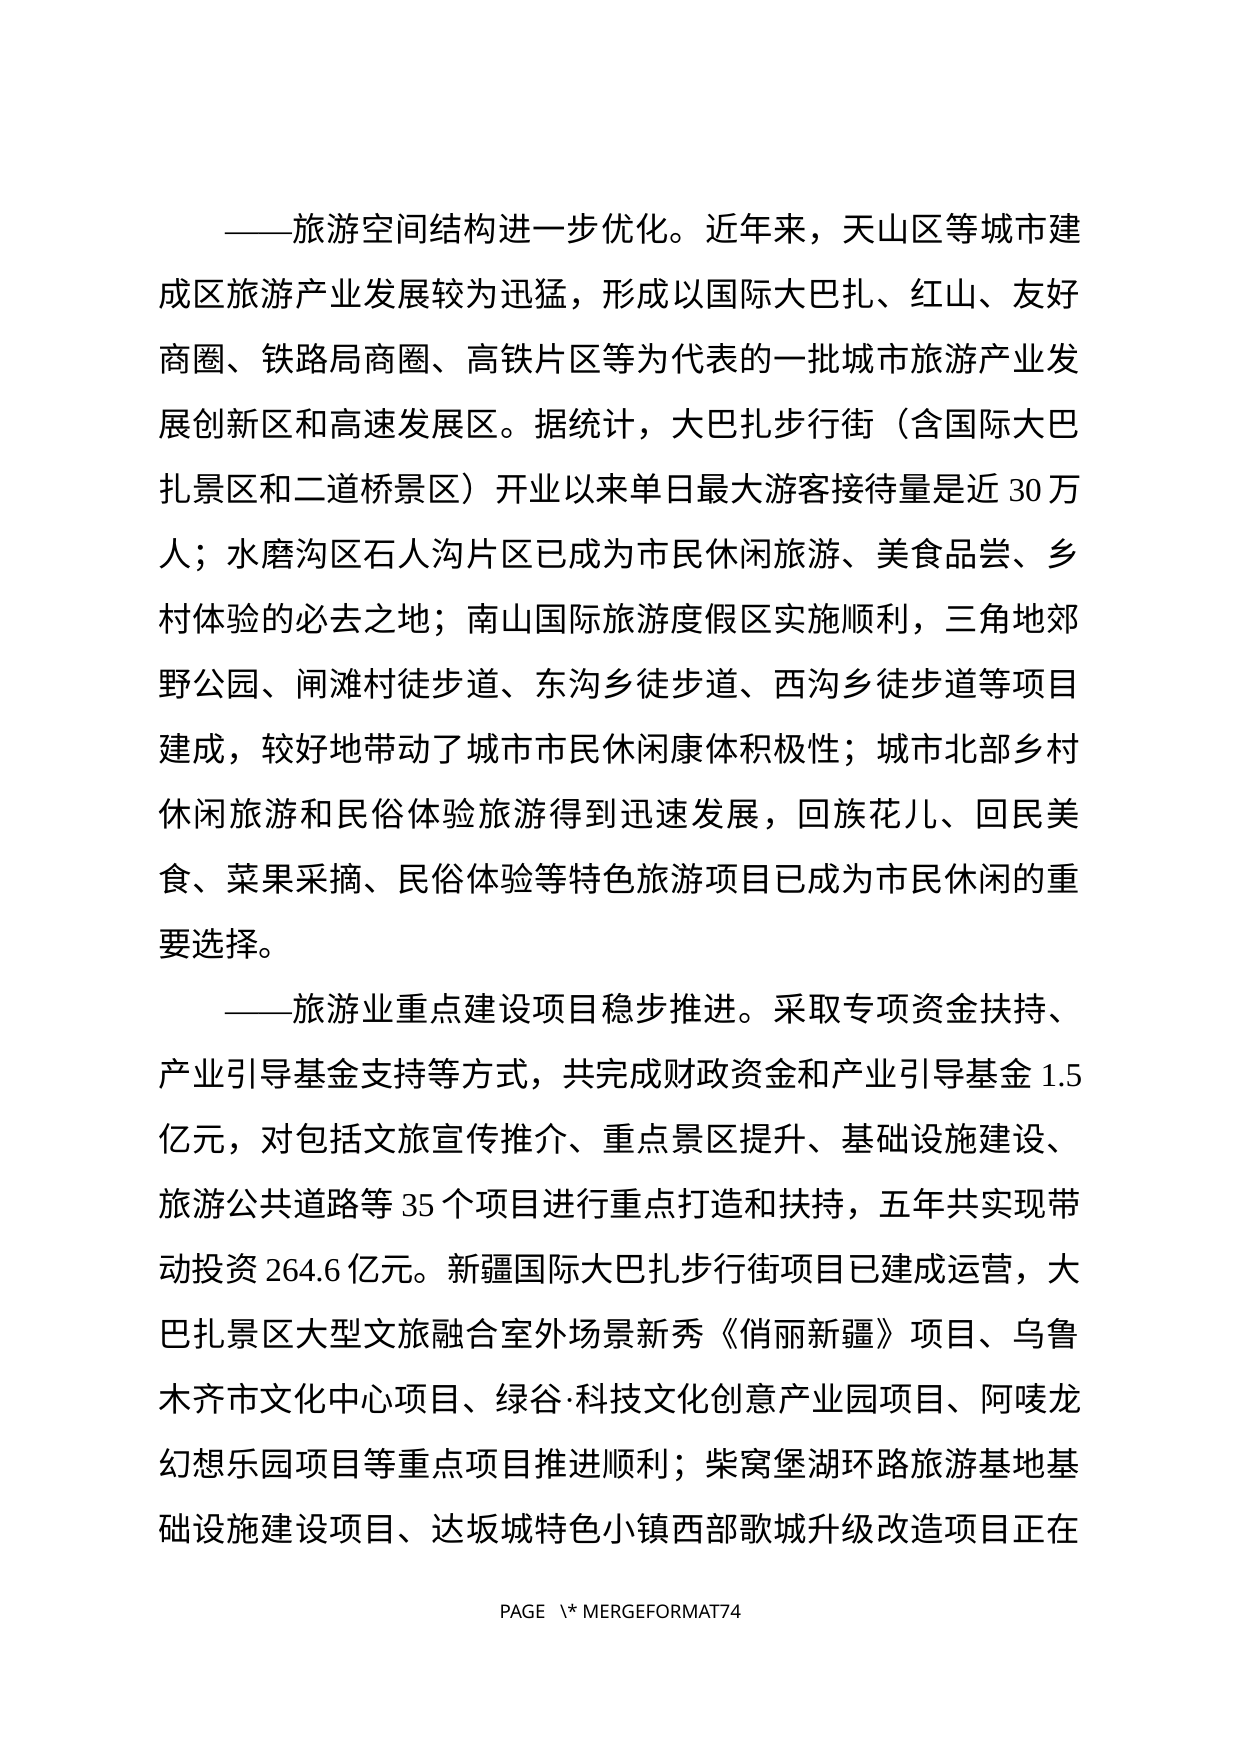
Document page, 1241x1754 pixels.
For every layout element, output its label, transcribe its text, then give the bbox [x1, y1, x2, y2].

text ——旅游空间结构进一步优化。近年来，天山区等城市建成区旅游产业发展较为迅猛，形成以国际大巴扎、红山、友好商圈、铁路局商圈、高铁片区等为代表的一批城市旅游产业发展创新区和高速发展区。据统计，大巴扎步行街（含国际大巴扎景区和二道桥景区）开业以来单日最大游客接待量是近30万人；水磨沟区石人沟片区已成为市民休闲旅游、美食品尝、乡村体验的必去之地；南山国际旅游度假区实施顺利，三角地郊野公园、闸滩村徒步道、东沟乡徒步道、西沟乡徒步道等项目建成，较好地带动了城市市民休闲康体积极性；城市北部乡村休闲旅游和民俗体验旅游得到迅速发展，回族花儿、回民美食、菜果采摘、民俗体验等特色旅游项目已成为市民休闲的重要选择。 [158, 194, 1082, 974]
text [158, 974, 1082, 1559]
